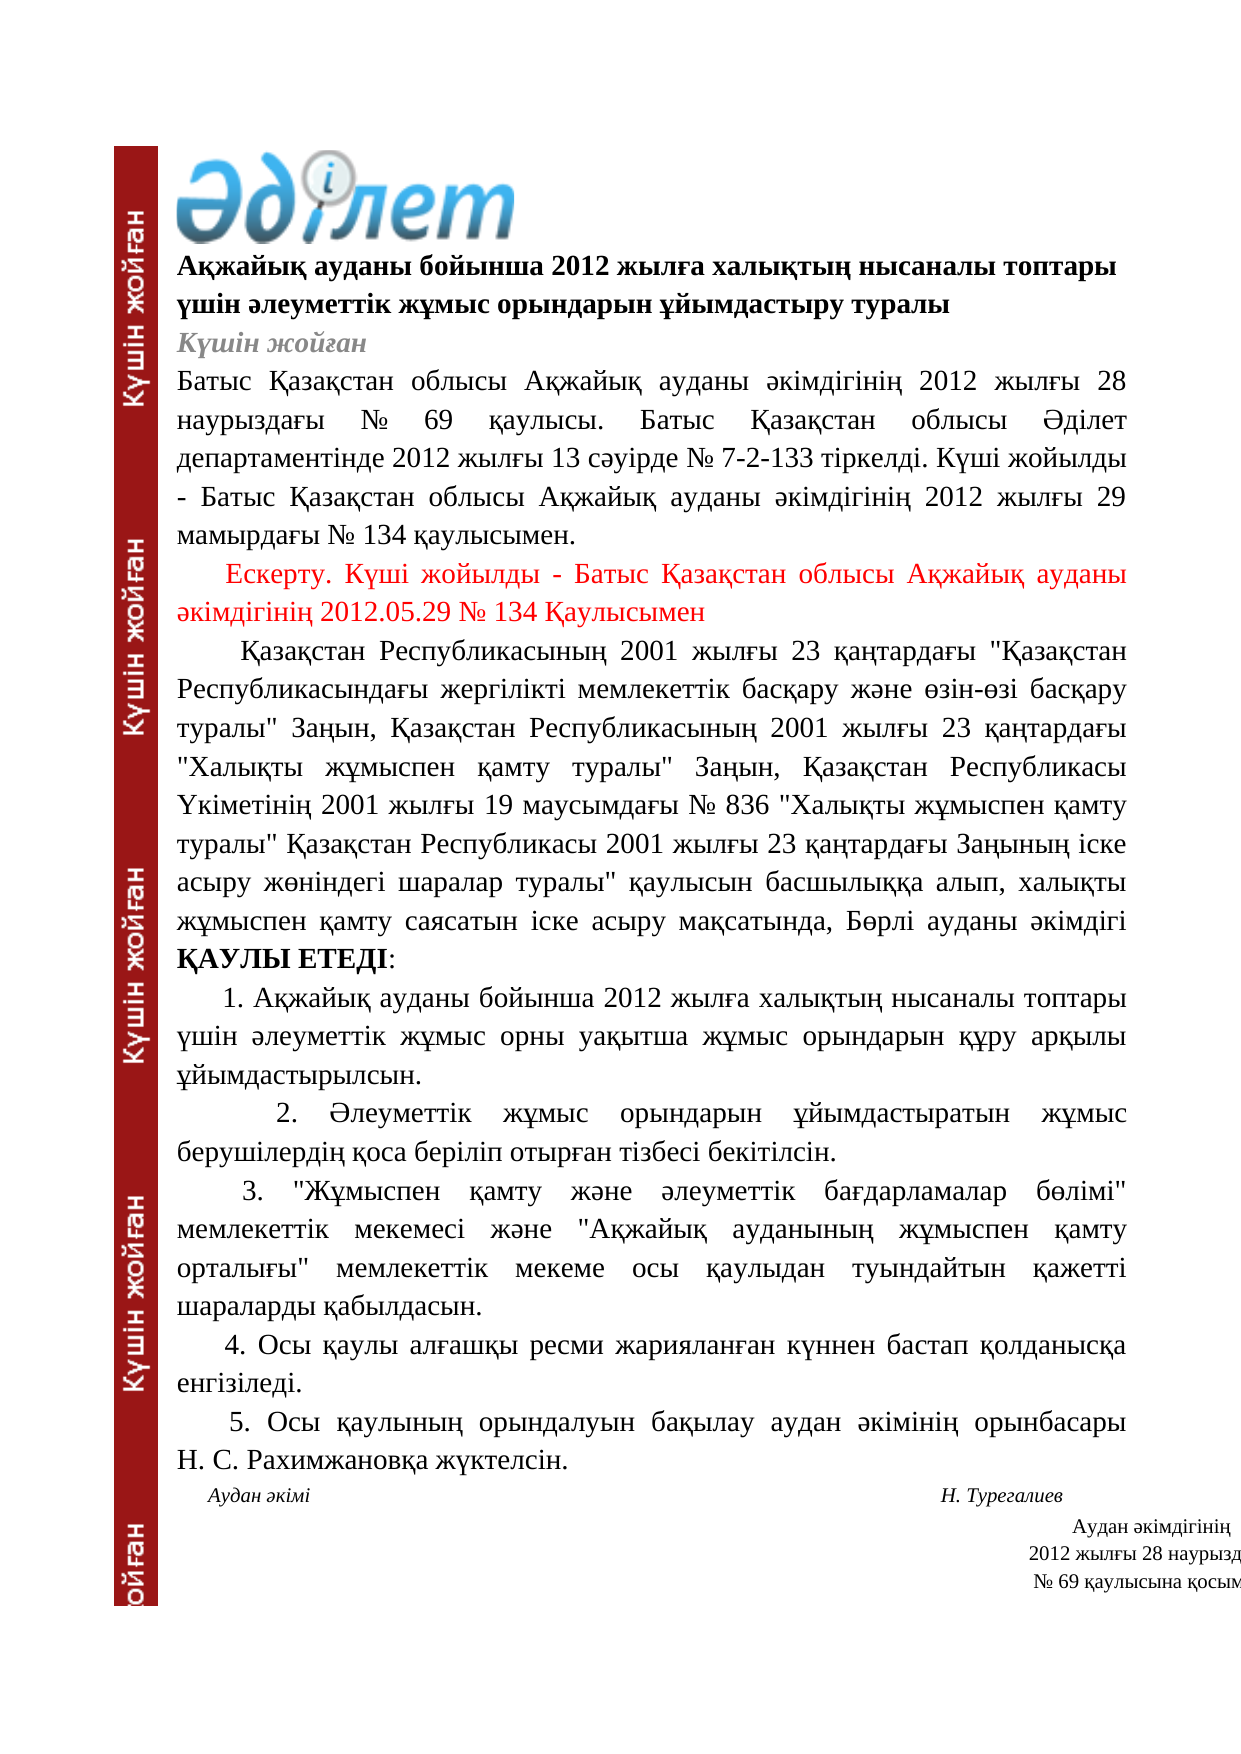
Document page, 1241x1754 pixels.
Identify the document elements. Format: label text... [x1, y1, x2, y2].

text 5. Осы қаулының орындалуын бақылау аудан әкімінің орынбасары Н. С. Рахимжановқа жүктелсін. [112, 1404, 1128, 1476]
table_header Аудан әкімі [101, 1481, 939, 1512]
picture [114, 551, 158, 556]
picture [114, 1598, 158, 1606]
picture [114, 358, 158, 363]
text Қазақстан Республикасының 2001 жылғы 23 қаңтардағы "Қазақстан Республикасындағы жергілікті мемлекеттік басқару және өзін-өзі басқару туралы" Заңын, Қазақстан Республикасының 2001 жылғы 23 қаңтардағы "Халықты жұмыспен қамту туралы" Заңын, Қазақстан Республикасы Үкіметінің 2001 жылғы 19 маусымдағы № 836 "Халықты жұмыспен қамту туралы" Қазақстан Республикасы 2001 жылғы 23 қаңтардағы Заңының іске асыру жөніндегі шаралар туралы" қаулысын басшылыққа алып, халықты жұмыспен қамту саясатын iске асыру мақсатында, Бөрлі ауданы әкімдігі ҚАУЛЫ ЕТЕДІ: [112, 633, 1128, 975]
text Батыс Қазақстан облысы Ақжайық ауданы әкімдігінің 2012 жылғы 28 наурыздағы № 69 қаулысы. Батыс Қазақстан облысы Әділет департаментінде 2012 жылғы 13 сәуірде № 7-2-133 тіркелді. Күші жойылды - Батыс Қазақстан облысы Ақжайық ауданы әкімдігінің 2012 жылғы 29 мамырдағы № 134 қаулысымен. [112, 363, 1128, 551]
picture [114, 1091, 158, 1096]
text Ескерту. Күші жойылды - Батыс Қазақстан облысы Ақжайық ауданы әкімдігінің 2012.05.29 № 134 Қаулысымен [112, 556, 1128, 628]
picture [114, 1476, 158, 1481]
table_header Аудан әкімдігінің 2012 жылғы 28 наурыздағы № 69 қаулысына қосымша [912, 1512, 1240, 1598]
picture [176, 150, 515, 244]
picture [114, 975, 158, 980]
text 1. Ақжайық ауданы бойынша 2012 жылға халықтың нысаналы топтары үшін әлеуметтік жұмыс орны уақытша жұмыс орындарын құру арқылы ұйымдастырылсын. [112, 980, 1128, 1091]
picture [114, 320, 158, 325]
text 4. Осы қаулы алғашқы ресми жарияланған күннен бастап қолданысқа енгізіледі. [112, 1327, 1128, 1399]
text Күшін жойған [112, 325, 1128, 358]
picture [114, 1322, 158, 1327]
table_header Н. Турегалиев [939, 1481, 1240, 1512]
table_header [101, 1512, 912, 1598]
text 3. "Жұмыспен қамту және әлеуметтік бағдарламалар бөлімі" мемлекеттік мекемесі және "Ақжайық ауданының жұмыспен қамту орталығы" мемлекеттік мекеме осы қаулыдан туындайтын қажетті шараларды қабылдасын. [112, 1173, 1128, 1322]
picture [114, 146, 158, 248]
text Ақжайық ауданы бойынша 2012 жылға халықтың нысаналы топтары үшін әлеуметтік жұмыс орындарын ұйымдастыру туралы [112, 248, 1128, 320]
text 2. Әлеуметтік жұмыс орындарын ұйымдастыратын жұмыс берушілердің қоса беріліп отырған тізбесі бекітілсін. [112, 1096, 1128, 1168]
picture [114, 628, 158, 633]
picture [114, 1168, 158, 1173]
picture [114, 1399, 158, 1404]
